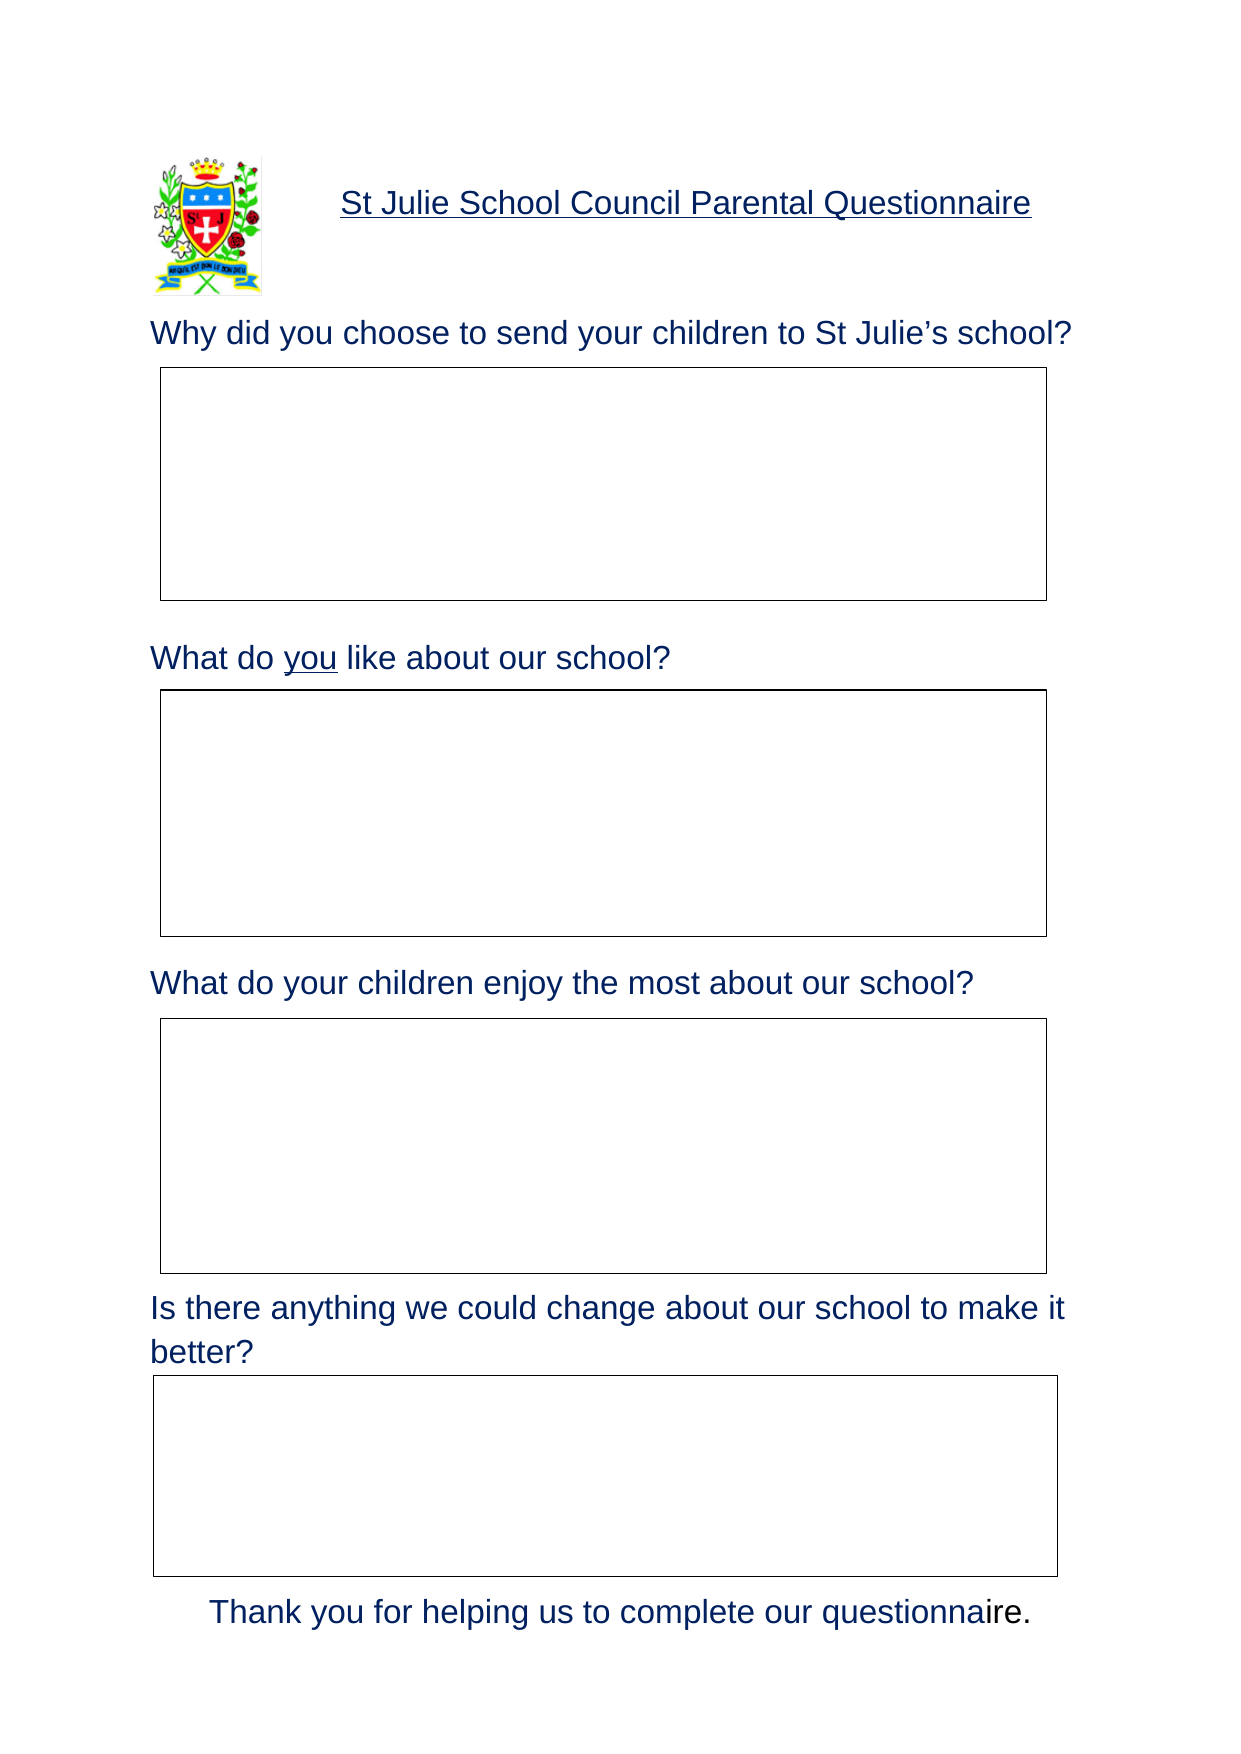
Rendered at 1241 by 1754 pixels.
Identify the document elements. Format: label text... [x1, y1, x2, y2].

picture [153, 156, 263, 297]
text Thank you for helping us to complete our questionnaire. [150, 1592, 1090, 1631]
text What do you like about our school? [150, 638, 1090, 677]
text Why did you choose to send your children to St Julie’s school? [150, 313, 1090, 352]
text Is there anything we could change about our school to make it better? [150, 1288, 1090, 1371]
text St Julie School Council Parental Questionnaire [263, 183, 1090, 222]
text What do your children enjoy the most about our school? [150, 963, 1090, 1002]
